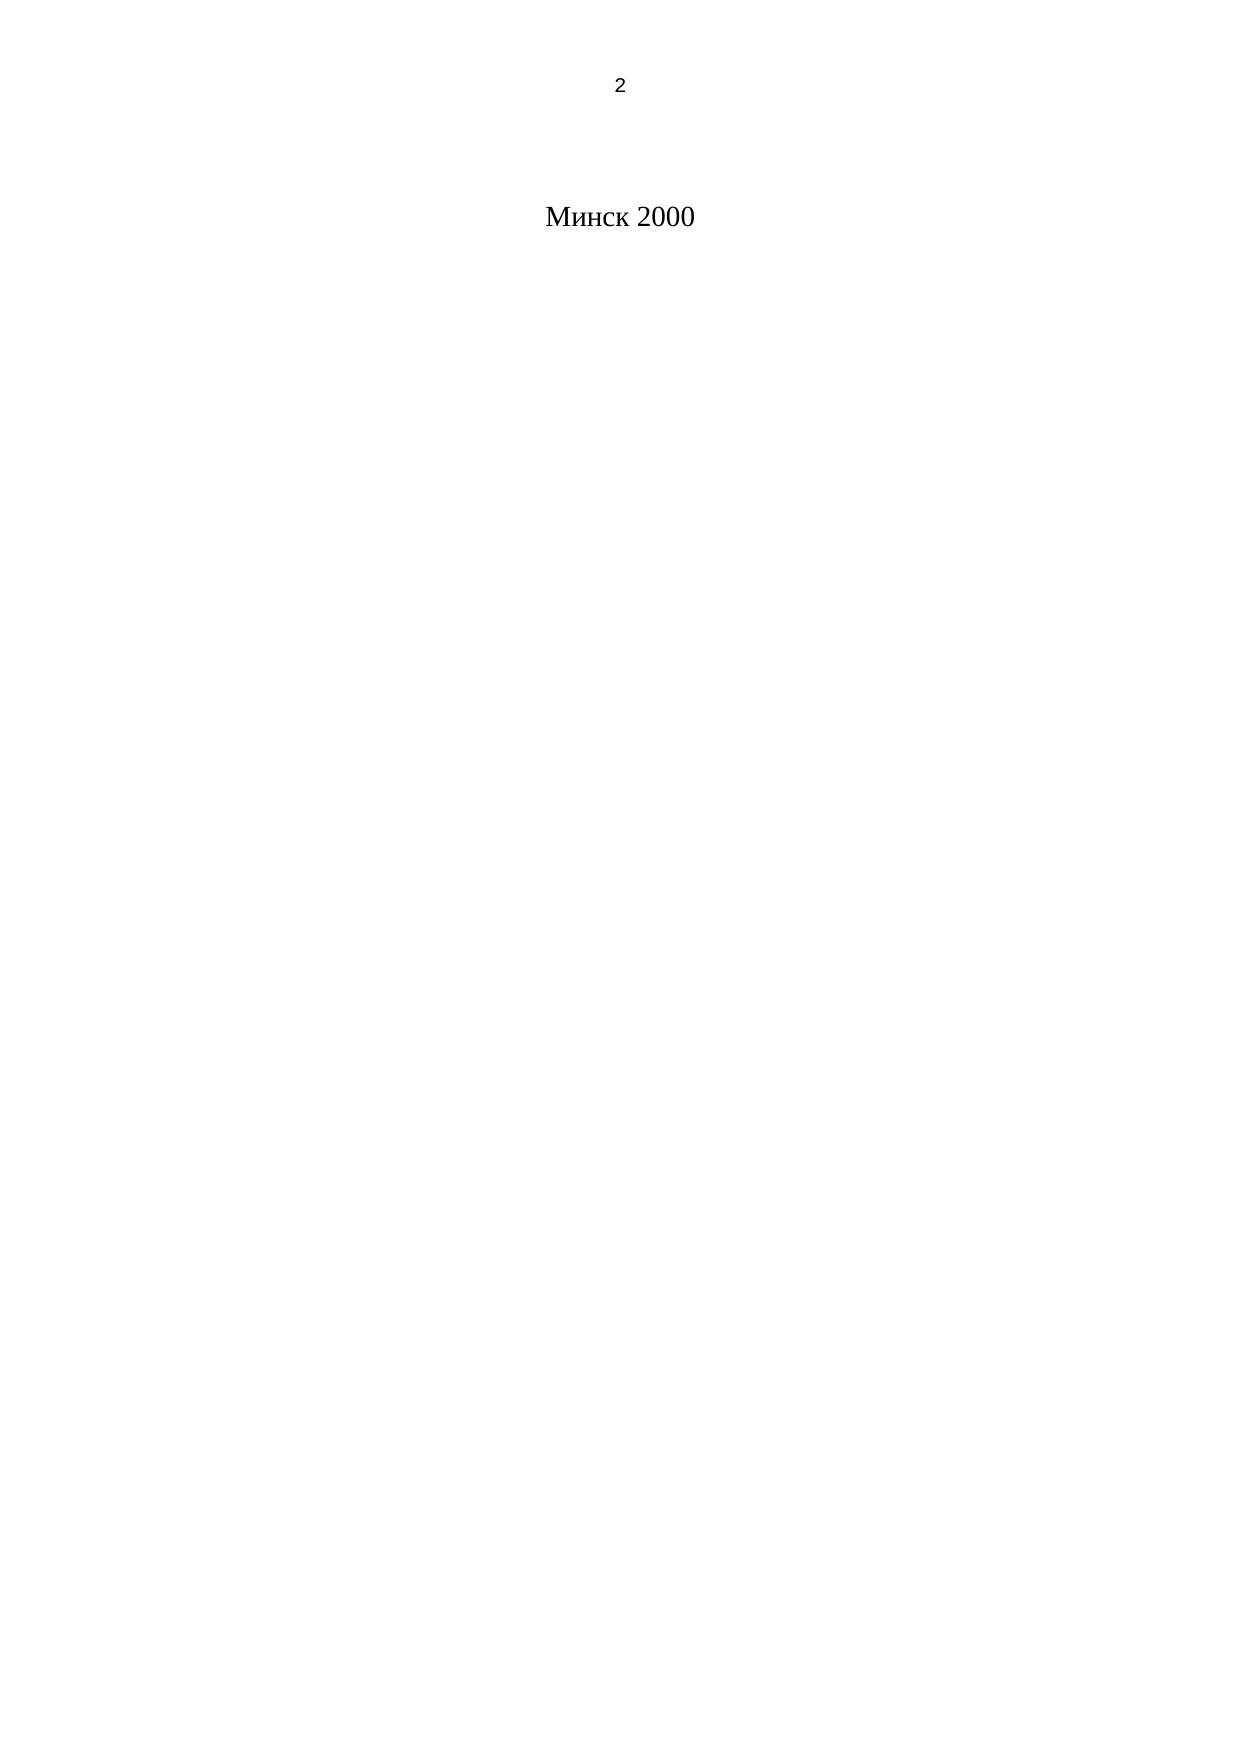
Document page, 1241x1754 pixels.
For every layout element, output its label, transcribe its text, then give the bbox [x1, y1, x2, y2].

text Минск 2000 [75, 199, 1165, 233]
